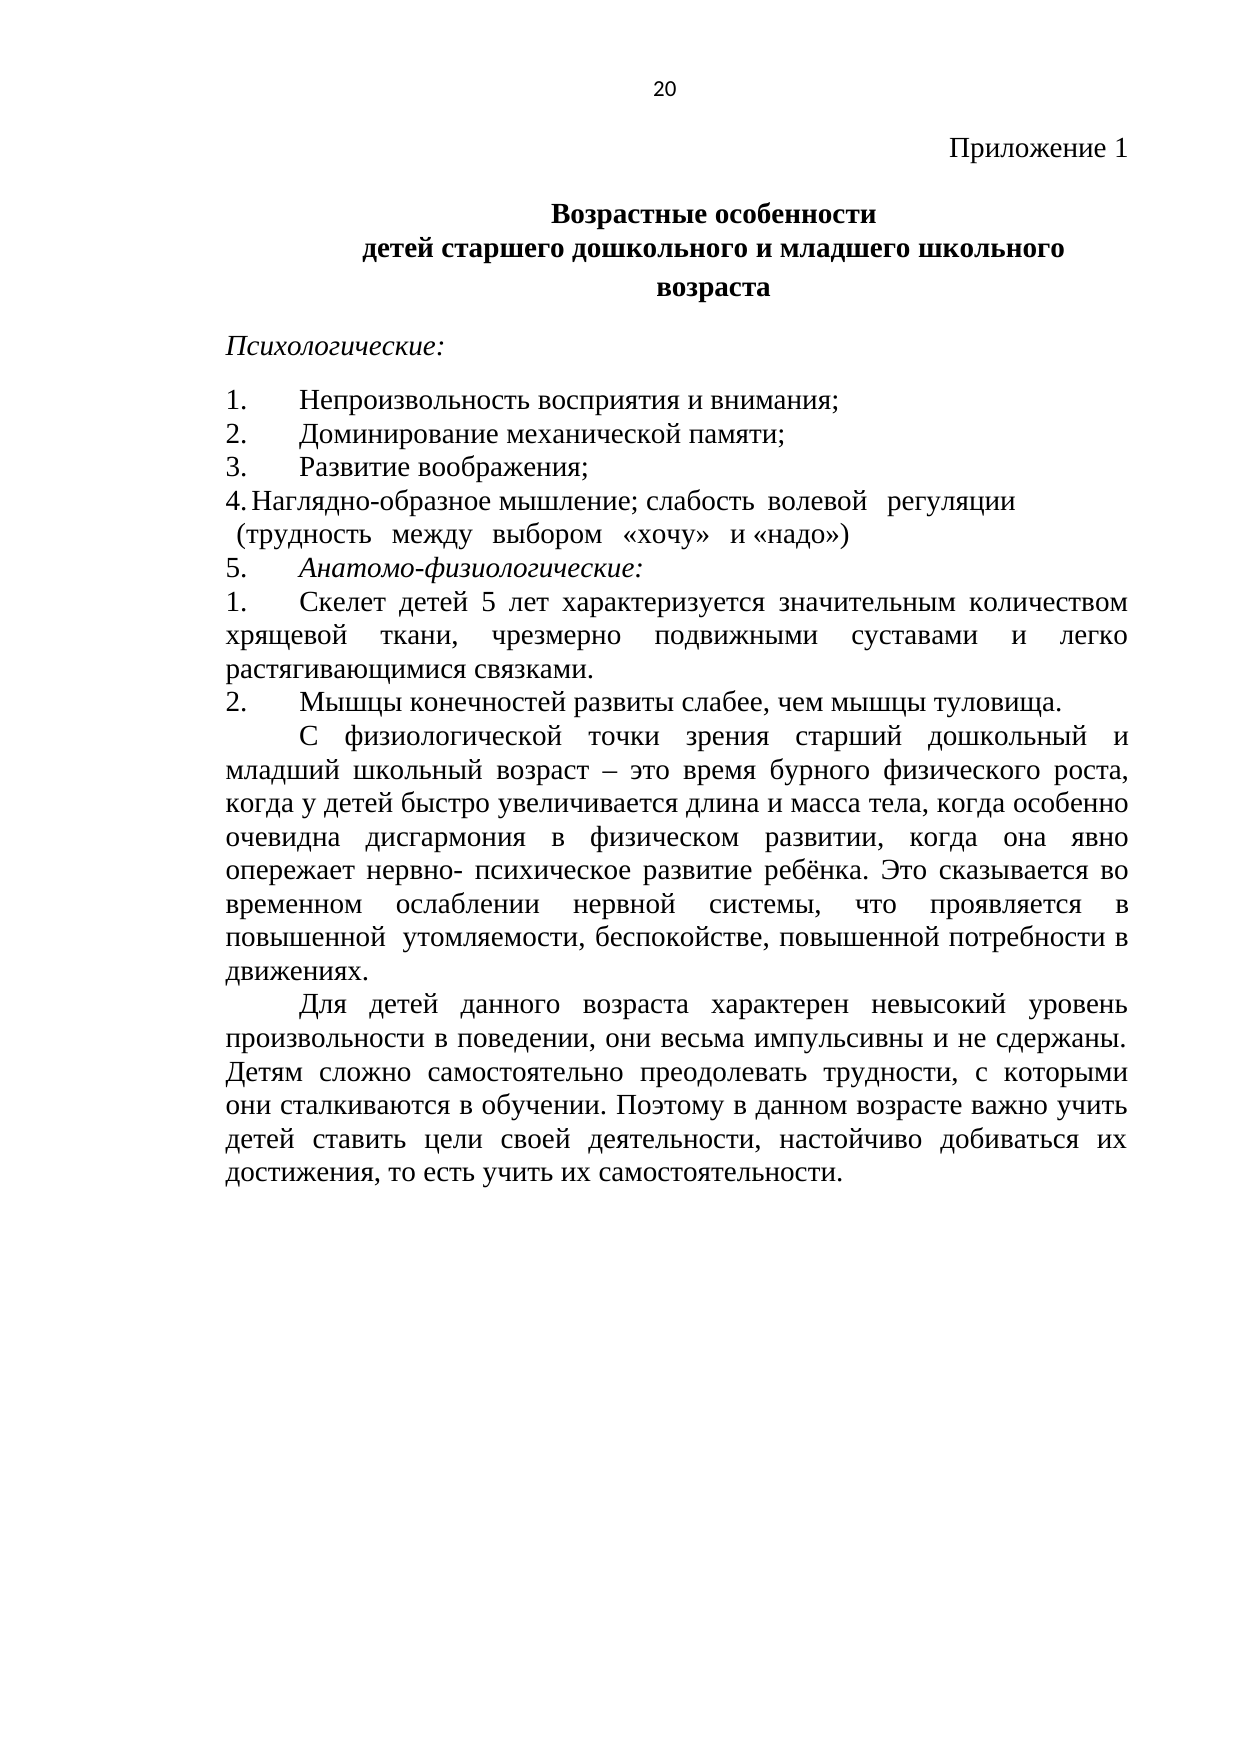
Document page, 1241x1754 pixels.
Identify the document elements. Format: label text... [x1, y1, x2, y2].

text Для детей данного возраста характерен невысокий уровень произвольности в поведении, они весьма импульсивны и не сдержаны. Детям сложно самостоятельно преодолевать трудности, с которыми они сталкиваются в обучении. Поэтому в данном возрасте важно учить детей ставить цели своей деятельности, настойчиво добиваться их достижения, то есть учить их самостоятельности. [225, 987, 1128, 1188]
list Анатомо-физиологические: [225, 550, 1152, 584]
text Психологические: [225, 328, 1152, 362]
text Приложение 1 [177, 130, 1128, 163]
list Развитие воображения; [225, 450, 1152, 483]
text С физиологической точки зрения старший дошкольный и младший школьный возраст – это время бурного физического роста, когда у детей быстро увеличивается длина и масса тела, когда особенно очевидна дисгармония в физическом развитии, когда она явно опережает нервно- психическое развитие ребёнка. Это сказывается во временном ослаблении нервной системы, что проявляется в повышенной утомляемости, беспокойстве, повышенной потребности в движениях. [225, 718, 1129, 987]
list Скелет детей 5 лет характеризуется значительным количеством хрящевой ткани, чрезмерно подвижными суставами и легко растягивающимися связками. [225, 584, 1128, 684]
list Доминирование механической памяти; [225, 416, 1152, 450]
list Мышцы конечностей развиты слабее, чем мышцы туловища. [225, 684, 1152, 718]
list Наглядно-образное мышление; слабость волевой регуляции (трудность между выбором «хочу» и «надо») [225, 483, 1152, 550]
subtitle Возрастные особенности [343, 197, 1084, 230]
text детей старшего дошкольного и младшего школьного возраста [343, 230, 1084, 302]
list Непроизвольность восприятия и внимания; [225, 383, 1152, 416]
